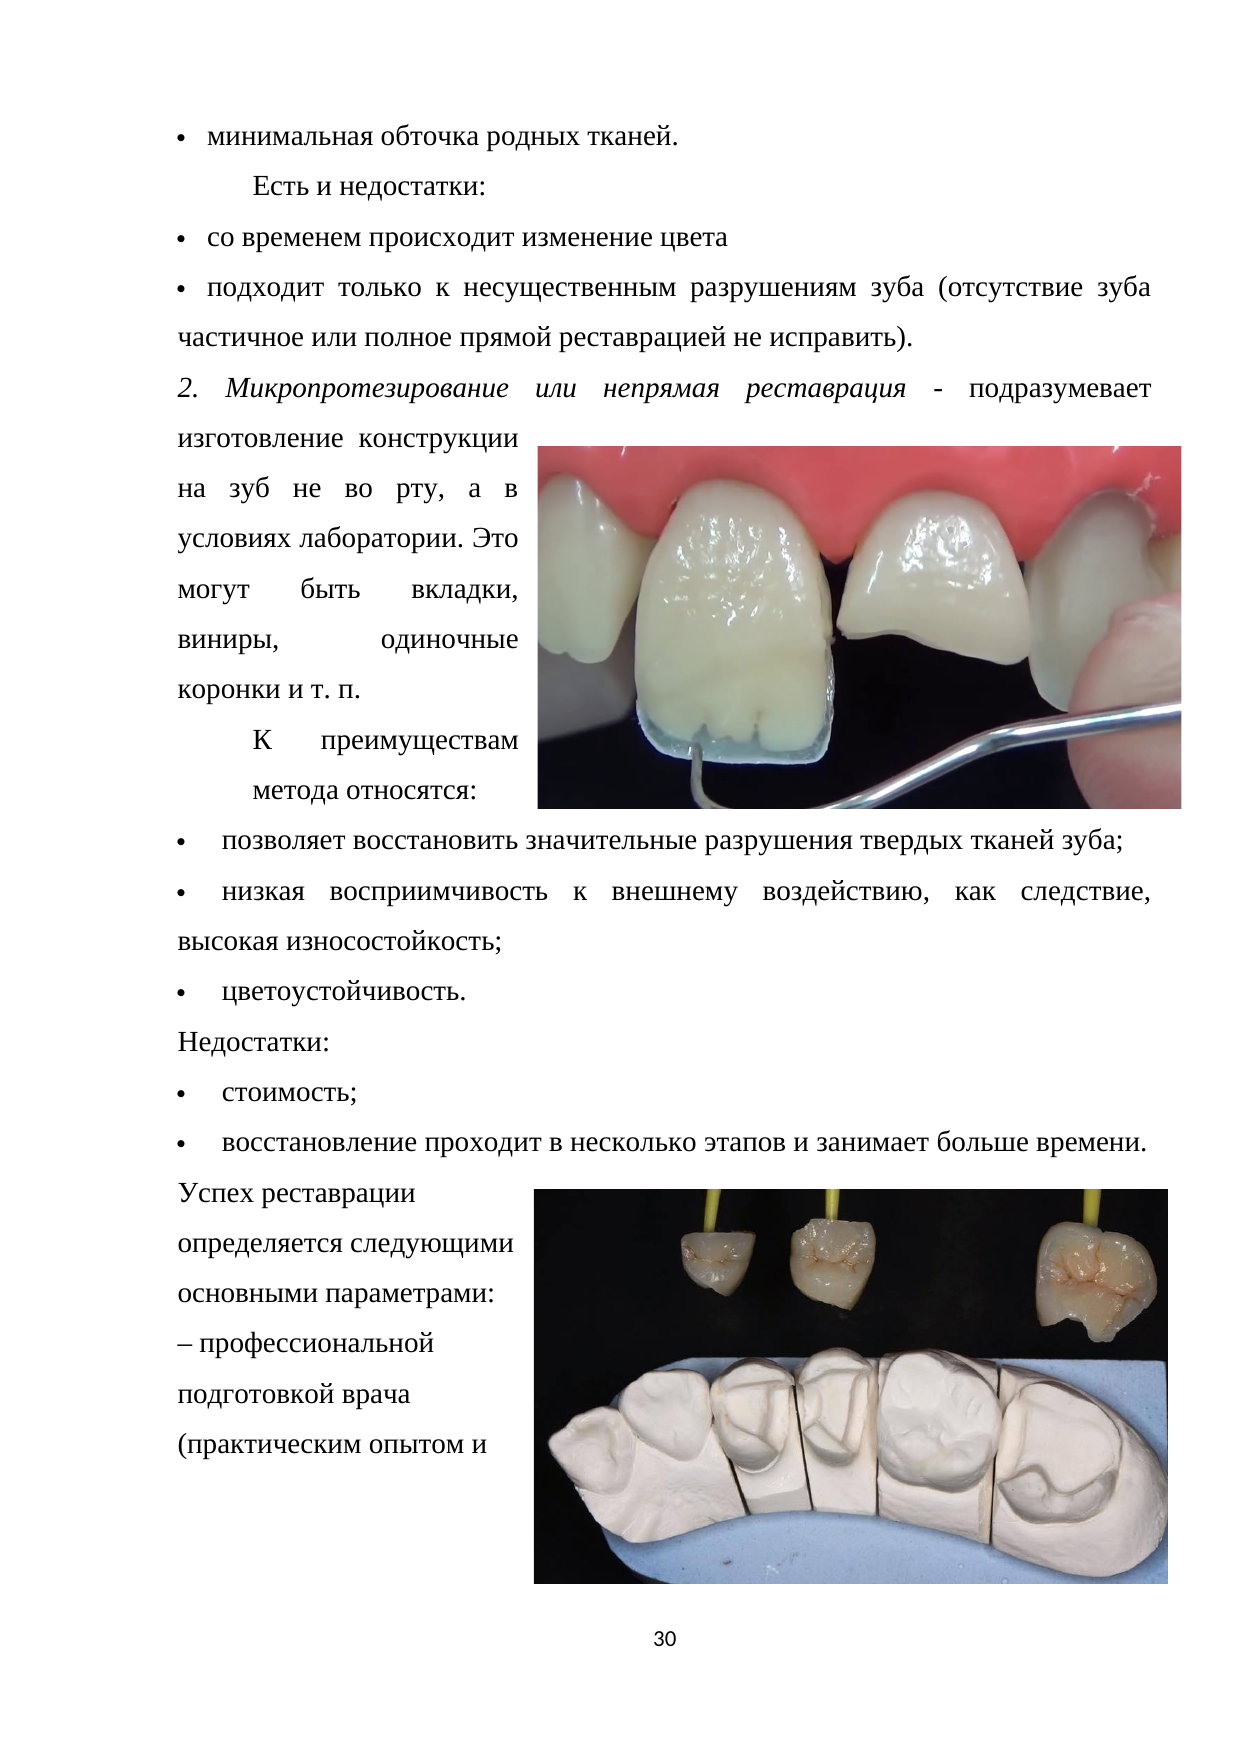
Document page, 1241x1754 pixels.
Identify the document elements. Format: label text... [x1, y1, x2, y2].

list позволяет восстановить значительные разрушения твердых тканей зуба; [177, 822, 1152, 856]
list К преимуществам метода относятся: [252, 722, 537, 806]
list минимальная обточка родных тканей. [177, 118, 1152, 152]
picture [537, 446, 1182, 809]
text Успех реставрации определяется следующими основными параметрами: [177, 1175, 1152, 1309]
picture [533, 1189, 1168, 1584]
text – профессиональной подготовкой врача (практическим опытом и [177, 1326, 533, 1460]
list со временем происходит изменение цвета [177, 219, 1152, 252]
text Есть и недостатки: [251, 168, 1152, 202]
list восстановление проходит в несколько этапов и занимает больше времени. [177, 1124, 1152, 1158]
list низкая восприимчивость к внешнему воздействию, как следствие, высокая износостойкость; [177, 873, 1152, 957]
list подходит только к несущественным разрушениям зуба (отсутствие зуба частичное или полное прямой реставрацией не исправить). [177, 269, 1152, 353]
text 2. Микропротезированиe или непрямая реставрация - подразумевает изготовление конструкции на зуб не во рту, а в условиях лаборатории. Это могут быть вкладки, виниры, одиночные коронки и т. п. [177, 370, 1152, 705]
list цветоустойчивость. [177, 973, 1152, 1007]
text Недостатки: [177, 1024, 1152, 1057]
list стоимость; [177, 1074, 1152, 1108]
